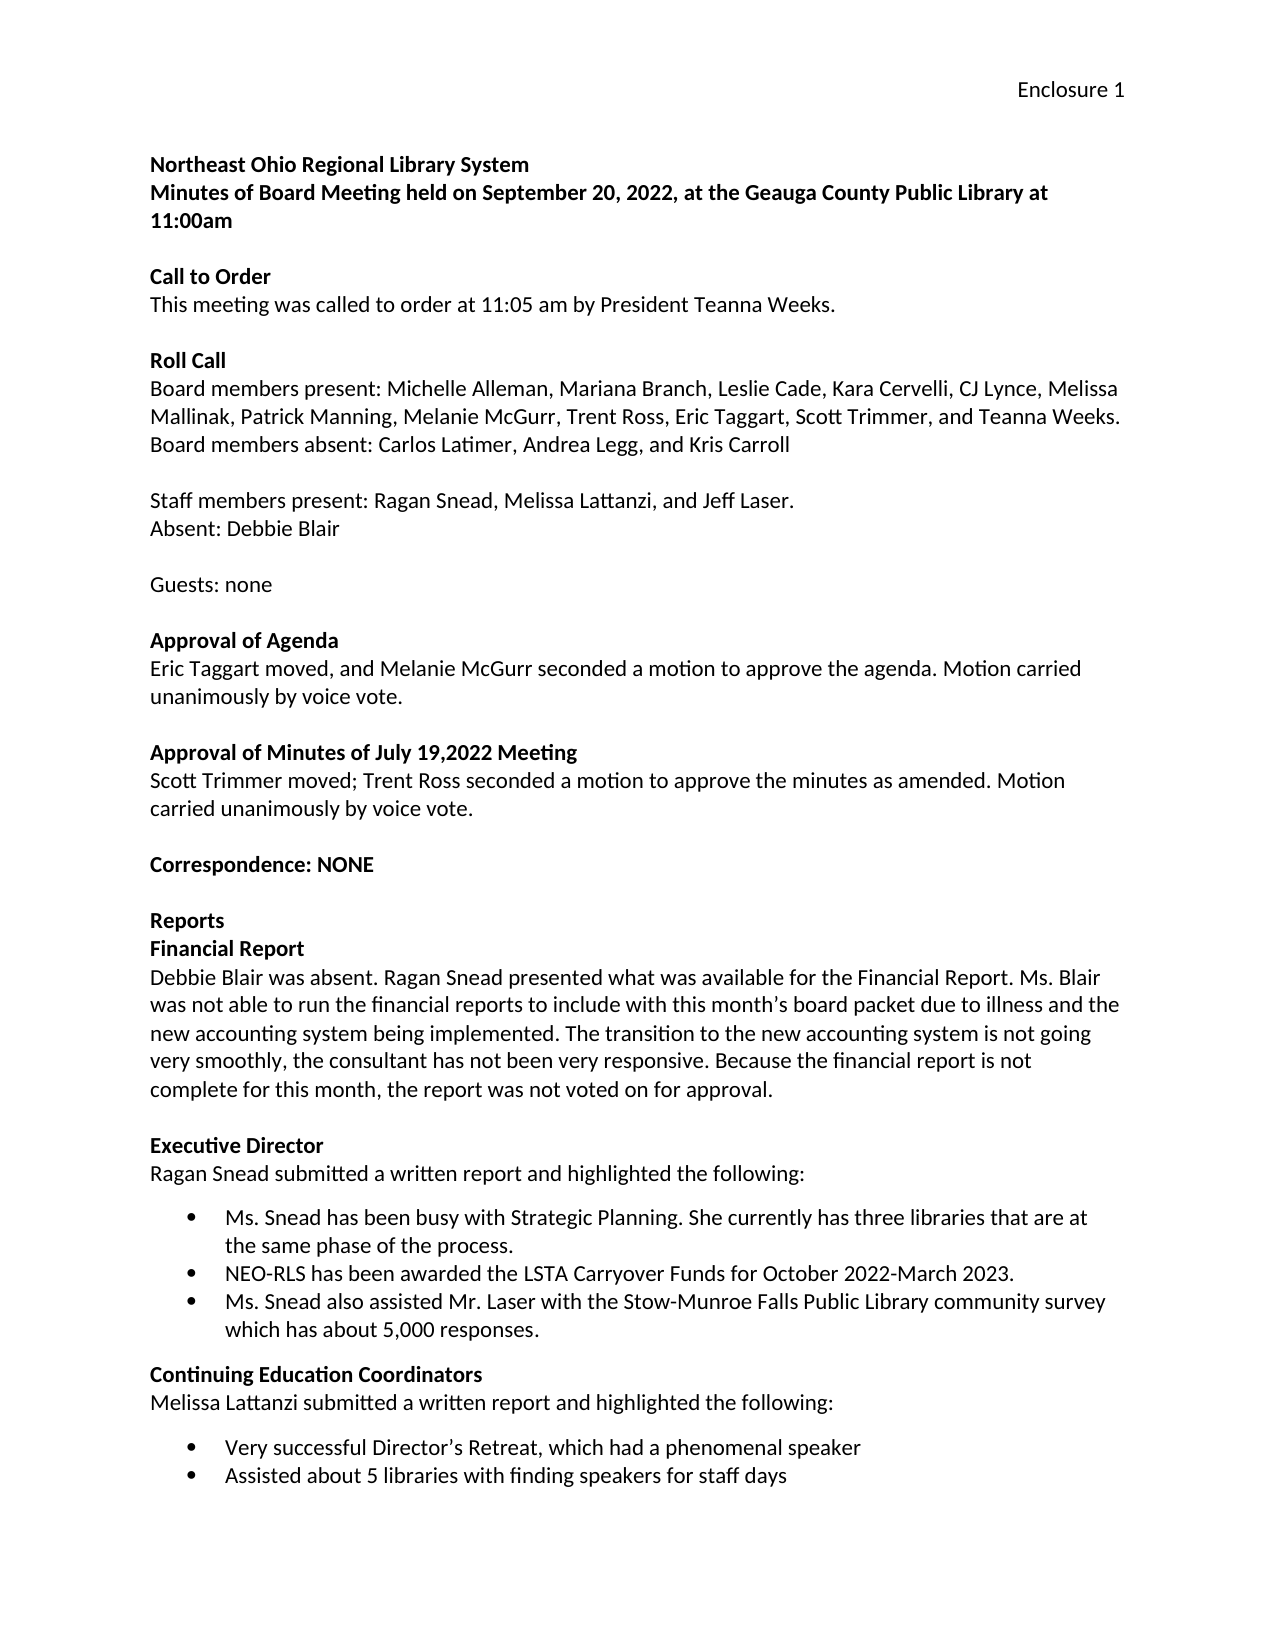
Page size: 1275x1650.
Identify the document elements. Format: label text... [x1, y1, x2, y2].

text Eric Taggart moved, and Melanie McGurr seconded a motion to approve the agenda. Motion carried unanimously by voice vote. [150, 654, 1125, 710]
text Ragan Snead submitted a written report and highlighted the following: [150, 1159, 1125, 1187]
list Ms. Snead has been busy with Strategic Planning. She currently has three libraries that are at the same phase of the process. [187, 1203, 1125, 1259]
text Call to Order [150, 262, 1125, 290]
text Staff members present: Ragan Snead, Melissa Lattanzi, and Jeff Laser. [150, 486, 1125, 514]
text Minutes of Board Meeting held on September 20, 2022, at the Geauga County Public Library at 11:00am [150, 178, 1125, 234]
list Assisted about 5 libraries with finding speakers for staff days [187, 1461, 1125, 1489]
text Debbie Blair was absent. Ragan Snead presented what was available for the Financial Report. Ms. Blair was not able to run the financial reports to include with this month’s board packet due to illness and the new accounting system being implemented. The transition to the new accounting system is not going very smoothly, the consultant has not been very responsive. Because the financial report is not complete for this month, the report was not voted on for approval. [150, 963, 1125, 1103]
text Scott Trimmer moved; Trent Ross seconded a motion to approve the minutes as amended. Motion carried unanimously by voice vote. [150, 766, 1125, 822]
text Continuing Education Coordinators [150, 1360, 1125, 1388]
text Approval of Minutes of July 19,2022 Meeting [150, 738, 1125, 766]
text Roll Call [150, 346, 1125, 374]
text This meeting was called to order at 11:05 am by President Teanna Weeks. [150, 290, 1125, 318]
text Approval of Agenda [150, 626, 1125, 654]
text Absent: Debbie Blair [150, 514, 1125, 542]
text Reports [150, 907, 1125, 934]
text Executive Director [150, 1131, 1125, 1159]
text Correspondence: NONE [150, 851, 1125, 878]
text Board members present: Michelle Alleman, Mariana Branch, Leslie Cade, Kara Cervelli, CJ Lynce, Melissa Mallinak, Patrick Manning, Melanie McGurr, Trent Ross, Eric Taggart, Scott Trimmer, and Teanna Weeks. Board members absent: Carlos Latimer, Andrea Legg, and Kris Carroll [150, 374, 1125, 458]
text Financial Report [150, 934, 1125, 963]
text Northeast Ohio Regional Library System [150, 150, 1125, 178]
list NEO-RLS has been awarded the LSTA Carryover Funds for October 2022-March 2023. [187, 1259, 1125, 1287]
text Melissa Lattanzi submitted a written report and highlighted the following: [150, 1388, 1125, 1416]
list Very successful Director’s Retreat, which had a phenomenal speaker [187, 1433, 1125, 1461]
text Guests: none [150, 570, 1125, 598]
list Ms. Snead also assisted Mr. Laser with the Stow-Munroe Falls Public Library community survey which has about 5,000 responses. [187, 1287, 1125, 1343]
